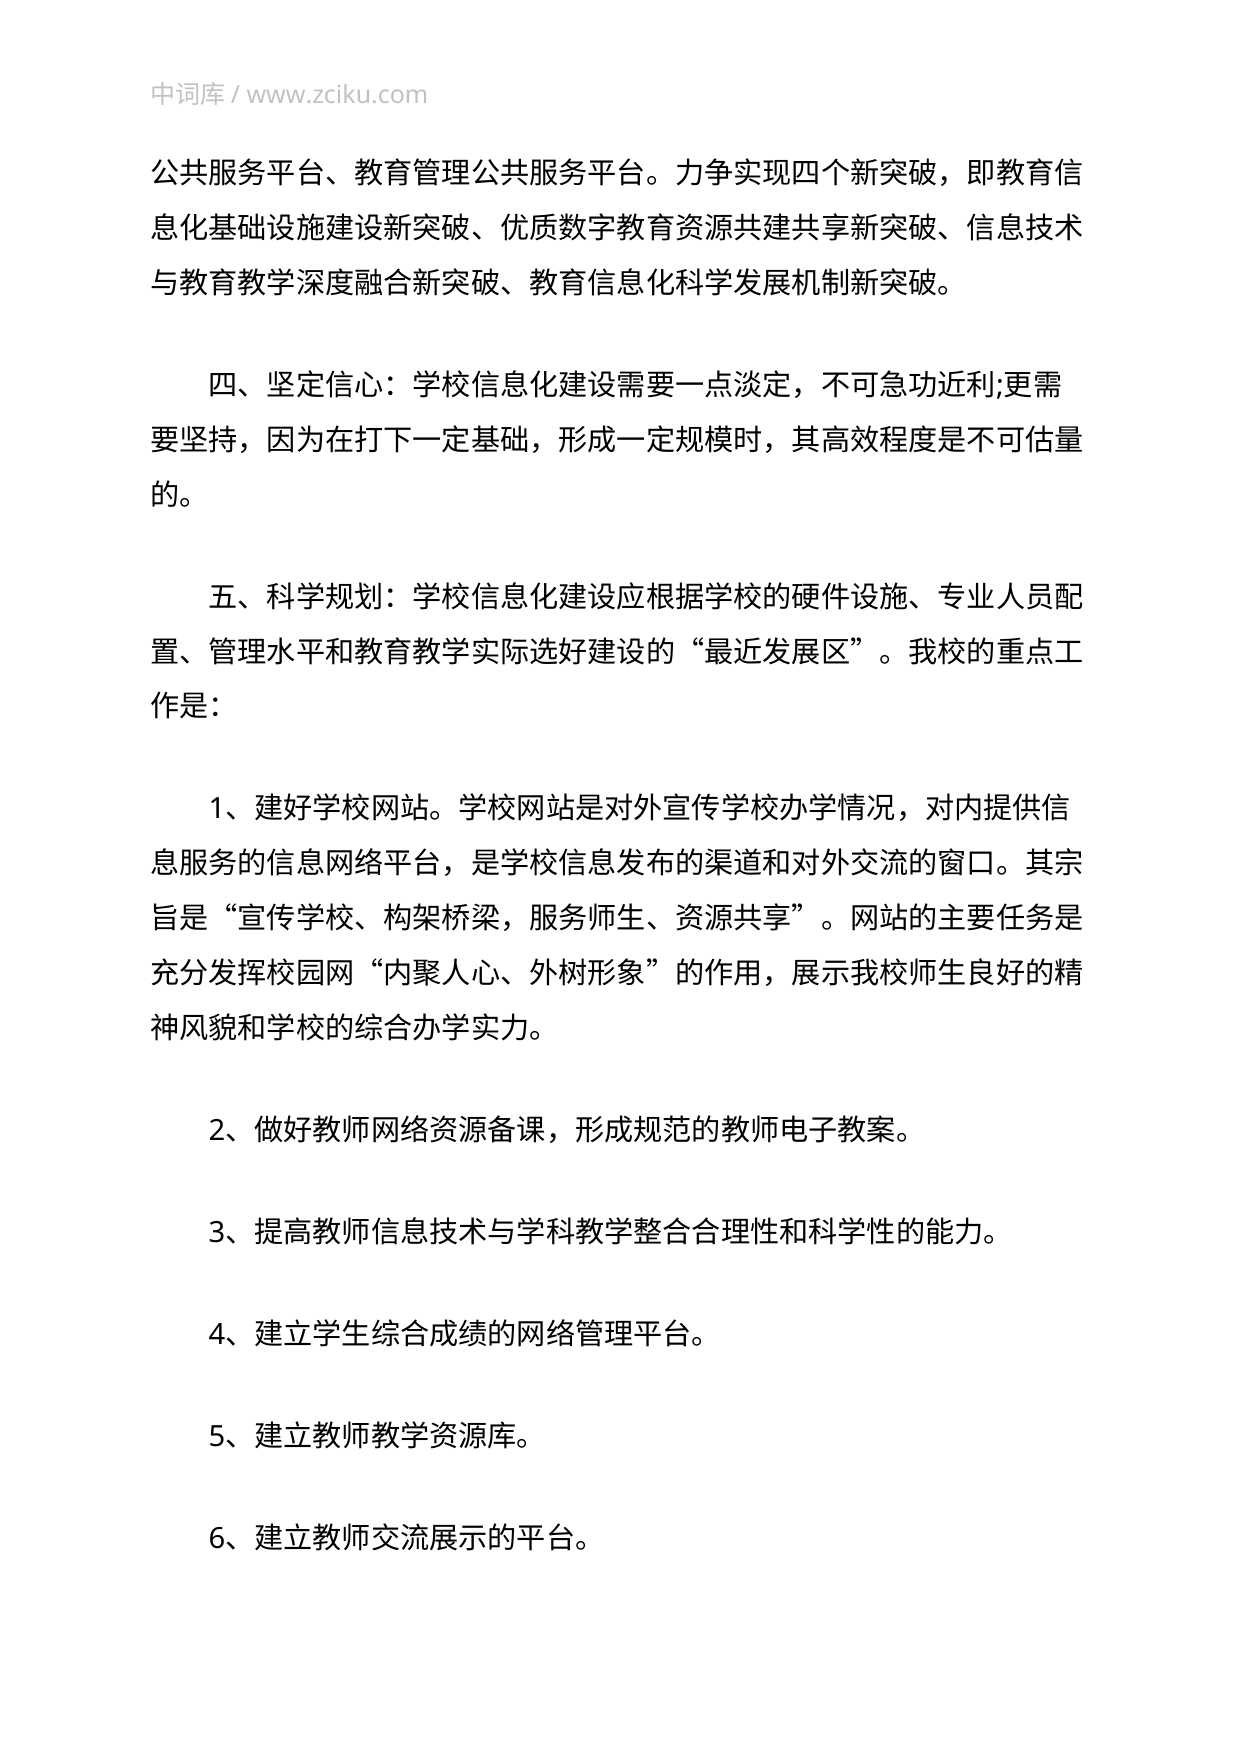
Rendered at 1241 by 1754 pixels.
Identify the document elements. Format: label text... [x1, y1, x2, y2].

text 3、提高教师信息技术与学科教学整合合理性和科学性的能力。 [150, 1208, 1090, 1251]
text 4、建立学生综合成绩的网络管理平台。 [150, 1310, 1090, 1353]
text 6、建立教师交流展示的平台。 [150, 1514, 1090, 1557]
text 5、建立教师教学资源库。 [150, 1412, 1090, 1454]
text 2、做好教师网络资源备课，形成规范的教师电子教案。 [150, 1106, 1090, 1149]
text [150, 150, 1090, 302]
text 1、建好学校网站。学校网站是对外宣传学校办学情况，对内提供信息服务的信息网络平台，是学校信息发布的渠道和对外交流的窗口。其宗旨是“宣传学校、构架桥梁，服务师生、资源共享”。网站的主要任务是充分发挥校园网“内聚人心、外树形象”的作用，展示我校师生良好的精神风貌和学校的综合办学实力。 [150, 785, 1090, 1047]
text 五、科学规划：学校信息化建设应根据学校的硬件设施、专业人员配置、管理水平和教育教学实际选好建设的“最近发展区”。我校的重点工作是： [150, 573, 1090, 725]
text 四、坚定信心：学校信息化建设需要一点淡定，不可急功近利;更需要坚持，因为在打下一定基础，形成一定规模时，其高效程度是不可估量的。 [150, 362, 1090, 514]
